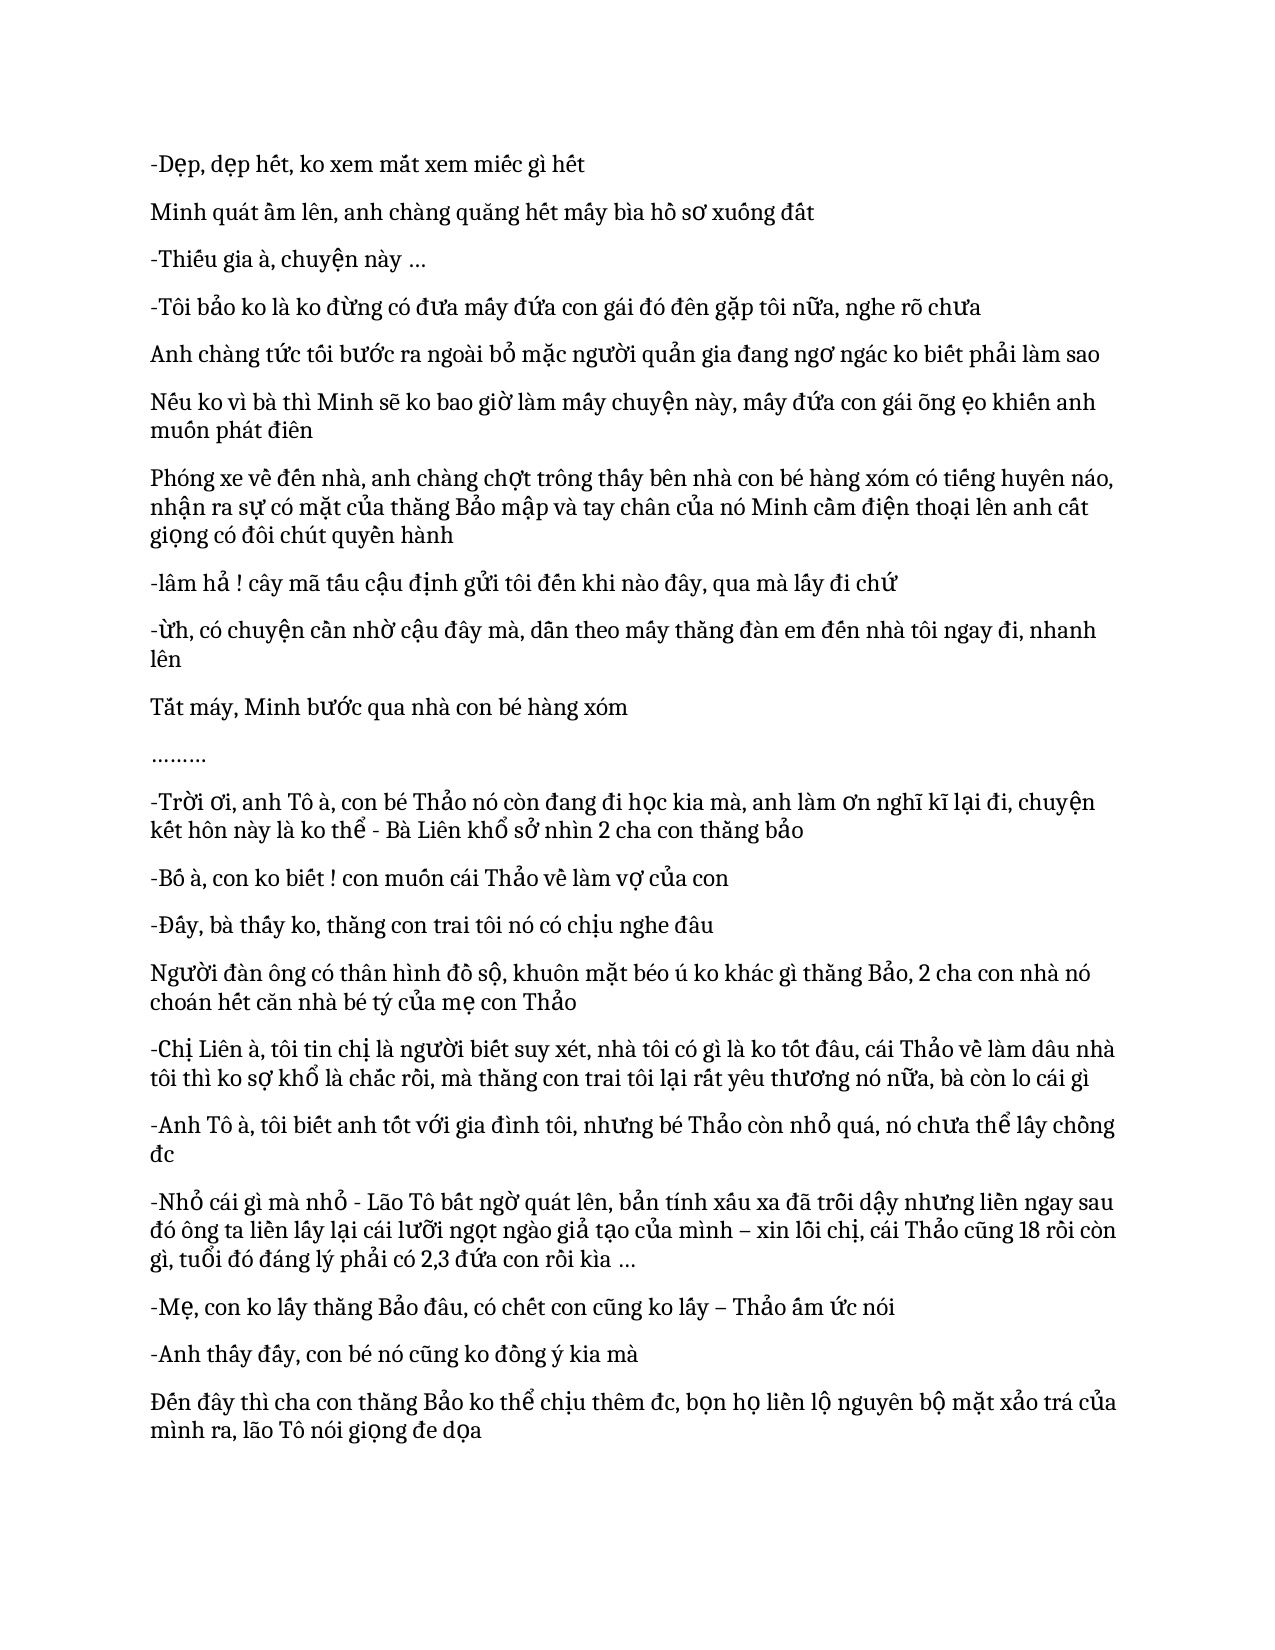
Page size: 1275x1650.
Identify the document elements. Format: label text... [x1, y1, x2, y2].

text Người đàn ông có thân hình đồ sộ, khuôn mặt béo ú ko khác gì thằng Bảo, 2 cha con nhà nó choán hết căn nhà bé tý của mẹ con Thảo [150, 959, 1125, 1016]
text ……… [150, 740, 1125, 769]
text -Chị Liên à, tôi tin chị là người biết suy xét, nhà tôi có gì là ko tốt đâu, cái Thảo về làm dâu nhà tôi thì ko sợ khổ là chắc rồi, mà thằng con trai tôi lại rất yêu thương nó nữa, bà còn lo cái gì [150, 1035, 1125, 1092]
text Phóng xe về đến nhà, anh chàng chợt trông thấy bên nhà con bé hàng xóm có tiếng huyên náo, nhận ra sự có mặt của thằng Bảo mập và tay chân của nó Minh cầm điện thoại lên anh cất giọng có đôi chút quyền hành [150, 464, 1125, 550]
text -Mẹ, con ko lấy thằng Bảo đâu, có chết con cũng ko lấy – Thảo ấm ức nói [150, 1292, 1125, 1321]
text Tắt máy, Minh bước qua nhà con bé hàng xóm [150, 692, 1125, 721]
text -Trời ơi, anh Tô à, con bé Thảo nó còn đang đi học kia mà, anh làm ơn nghĩ kĩ lại đi, chuyện kết hôn này là ko thể - Bà Liên khổ sở nhìn 2 cha con thằng bảo [150, 787, 1125, 845]
text -Anh Tô à, tôi biết anh tốt với gia đình tôi, nhưng bé Thảo còn nhỏ quá, nó chưa thể lấy chồng đc [150, 1111, 1125, 1169]
text Anh chàng tức tối bước ra ngoài bỏ mặc người quản gia đang ngơ ngác ko biết phải làm sao [150, 340, 1125, 369]
text -Đấy, bà thấy ko, thằng con trai tôi nó có chịu nghe đâu [150, 911, 1125, 940]
text -Thiếu gia à, chuyện này … [150, 245, 1125, 274]
text -Dẹp, dẹp hết, ko xem mắt xem miếc gì hết [150, 150, 1125, 179]
text Minh quát ầm lên, anh chàng quăng hết mấy bìa hồ sơ xuống đất [150, 197, 1125, 226]
text Nếu ko vì bà thì Minh sẽ ko bao giờ làm mấy chuyện này, mấy đứa con gái õng ẹo khiến anh muốn phát điên [150, 387, 1125, 445]
text -Nhỏ cái gì mà nhỏ - Lão Tô bất ngờ quát lên, bản tính xấu xa đã trỗi dậy nhưng liền ngay sau đó ông ta liền lấy lại cái lưỡi ngọt ngào giả tạo của mình – xin lỗi chị, cái Thảo cũng 18 rồi còn gì, tuổi đó đáng lý phải có 2,3 đứa con rồi kìa … [150, 1187, 1125, 1274]
text -Anh thấy đấy, con bé nó cũng ko đồng ý kia mà [150, 1340, 1125, 1369]
text -Tôi bảo ko là ko đừng có đưa mấy đứa con gái đó đên gặp tôi nữa, nghe rõ chưa [150, 292, 1125, 321]
text -lâm hả ! cây mã tấu cậu định gửi tôi đến khi nào đây, qua mà lấy đi chứ [150, 569, 1125, 597]
text -Bố à, con ko biết ! con muốn cái Thảo về làm vợ của con [150, 864, 1125, 892]
text Đến đây thì cha con thằng Bảo ko thể chịu thêm đc, bọn họ liền lộ nguyên bộ mặt xảo trá của mình ra, lão Tô nói giọng đe dọa [150, 1387, 1125, 1445]
text -ừh, có chuyện cần nhờ cậu đây mà, dẫn theo mấy thằng đàn em đến nhà tôi ngay đi, nhanh lên [150, 616, 1125, 674]
